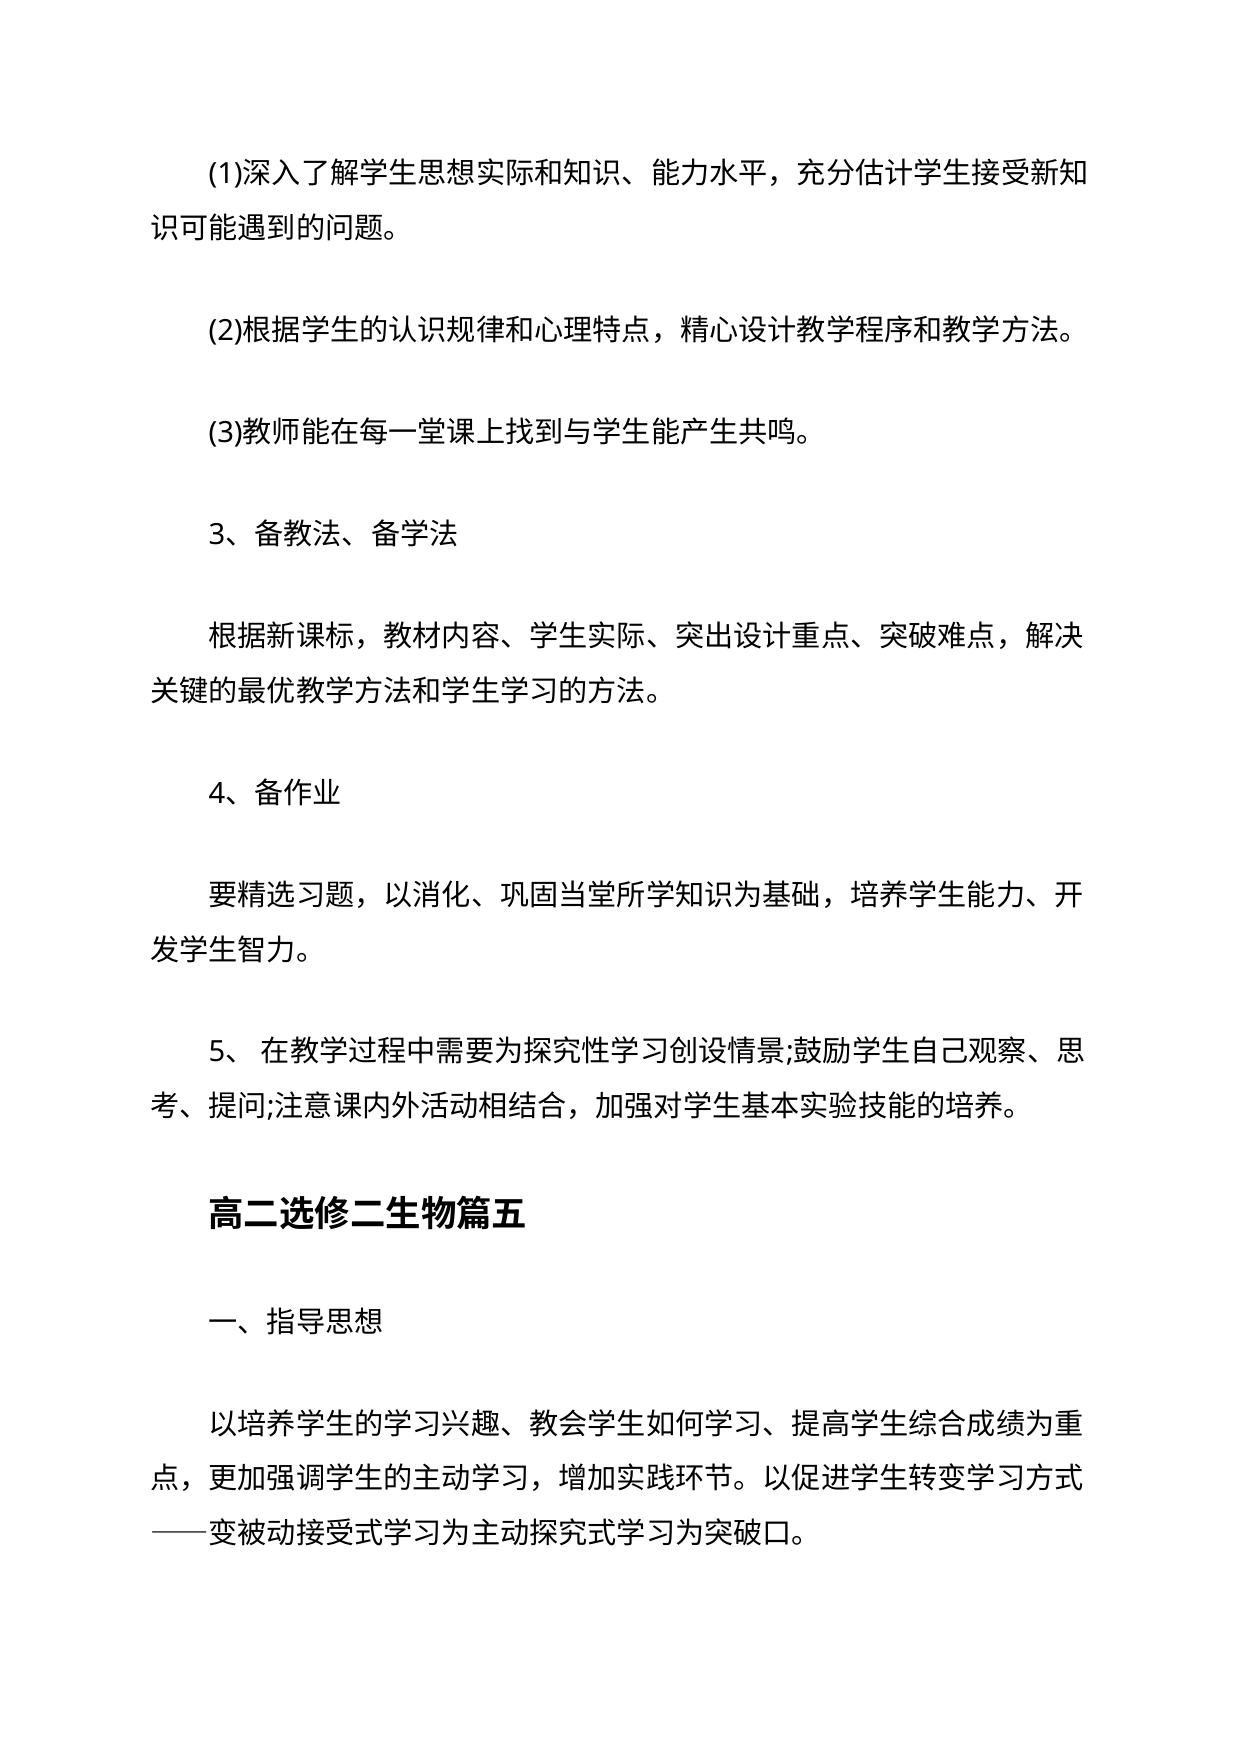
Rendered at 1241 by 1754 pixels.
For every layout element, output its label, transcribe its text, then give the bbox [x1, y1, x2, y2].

text (2)根据学生的认识规律和心理特点，精心设计教学程序和教学方法。 [150, 307, 1090, 349]
text 一、指导思想 [150, 1298, 1090, 1341]
text 要精选习题，以消化、巩固当堂所学知识为基础，培养学生能力、开发学生智力。 [150, 871, 1090, 968]
text 高二选修二生物篇五 [150, 1185, 1090, 1236]
text 5、 在教学过程中需要为探究性学习创设情景;鼓励学生自己观察、思考、提问;注意课内外活动相结合，加强对学生基本实验技能的培养。 [150, 1028, 1090, 1125]
text 根据新课标，教材内容、学生实际、突出设计重点、突破难点，解决关键的最优教学方法和学生学习的方法。 [150, 613, 1090, 710]
text 3、备教法、备学法 [150, 511, 1090, 553]
text (1)深入了解学生思想实际和知识、能力水平，充分估计学生接受新知识可能遇到的问题。 [150, 150, 1090, 247]
text (3)教师能在每一堂课上找到与学生能产生共鸣。 [150, 409, 1090, 451]
text 以培养学生的学习兴趣、教会学生如何学习、提高学生综合成绩为重点，更加强调学生的主动学习，增加实践环节。以促进学生转变学习方式——变被动接受式学习为主动探究式学习为突破口。 [150, 1400, 1090, 1552]
text 4、备作业 [150, 769, 1090, 812]
